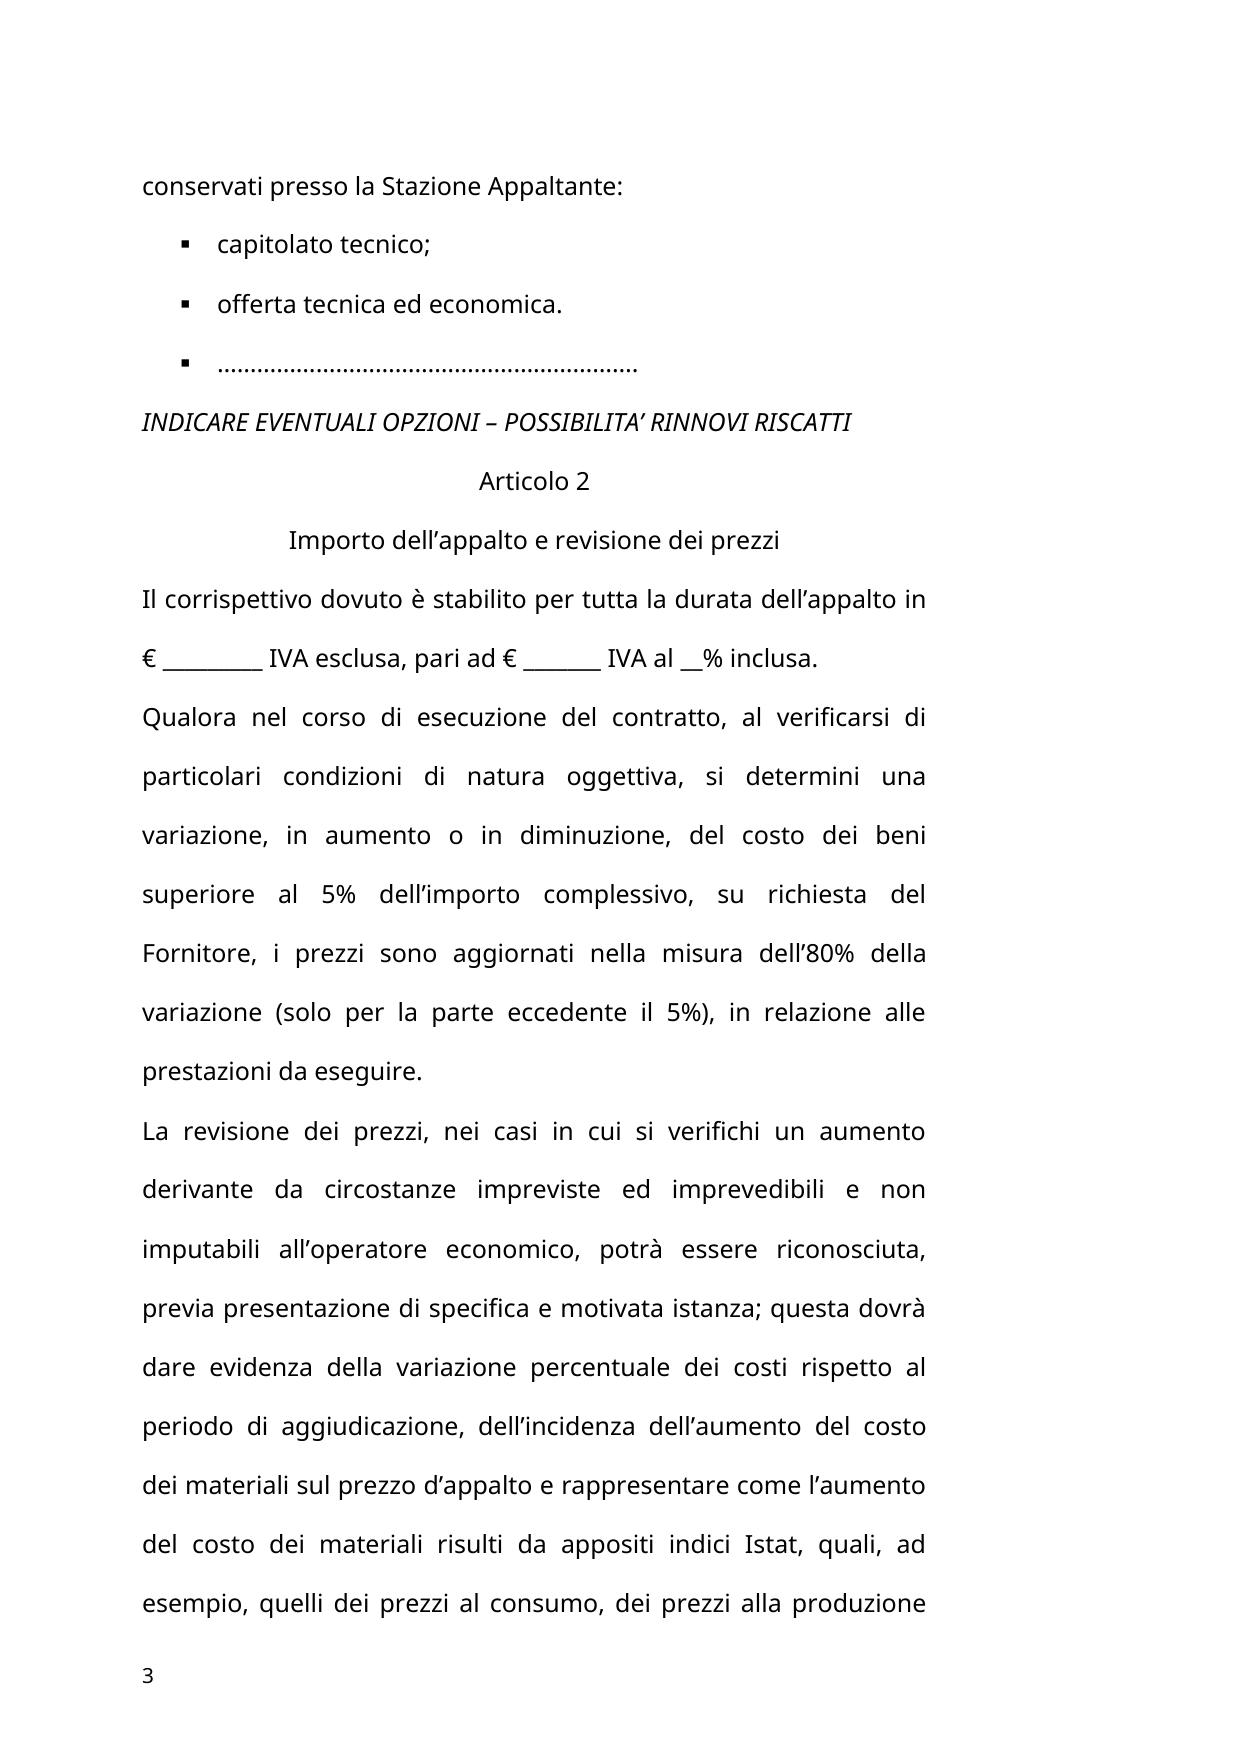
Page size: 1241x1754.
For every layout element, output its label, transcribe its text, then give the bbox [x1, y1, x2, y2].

list offerta tecnica ed economica. [179, 266, 927, 325]
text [142, 1093, 927, 1624]
text Articolo 2 [142, 443, 927, 502]
text Qualora nel corso di esecuzione del contratto, al verificarsi di particolari condizioni di natura oggettiva, si determini una variazione, in aumento o in diminuzione, del costo dei beni superiore al 5% dell’importo complessivo, su richiesta del Fornitore, i prezzi sono aggiornati nella misura dell’80% della variazione (solo per la parte eccedente il 5%), in relazione alle prestazioni da eseguire. [142, 679, 927, 1093]
list capitolato tecnico; [179, 207, 927, 266]
text INDICARE EVENTUALI OPZIONI – POSSIBILITA’ RINNOVI RISCATTI [142, 384, 927, 443]
list ………………………………………………………. [179, 325, 927, 384]
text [142, 148, 927, 207]
text Importo dell’appalto e revisione dei prezzi [142, 502, 927, 561]
text Il corrispettivo dovuto è stabilito per tutta la durata dell’appalto in € _________ IVA esclusa, pari ad € _______ IVA al __% inclusa. [142, 561, 927, 679]
